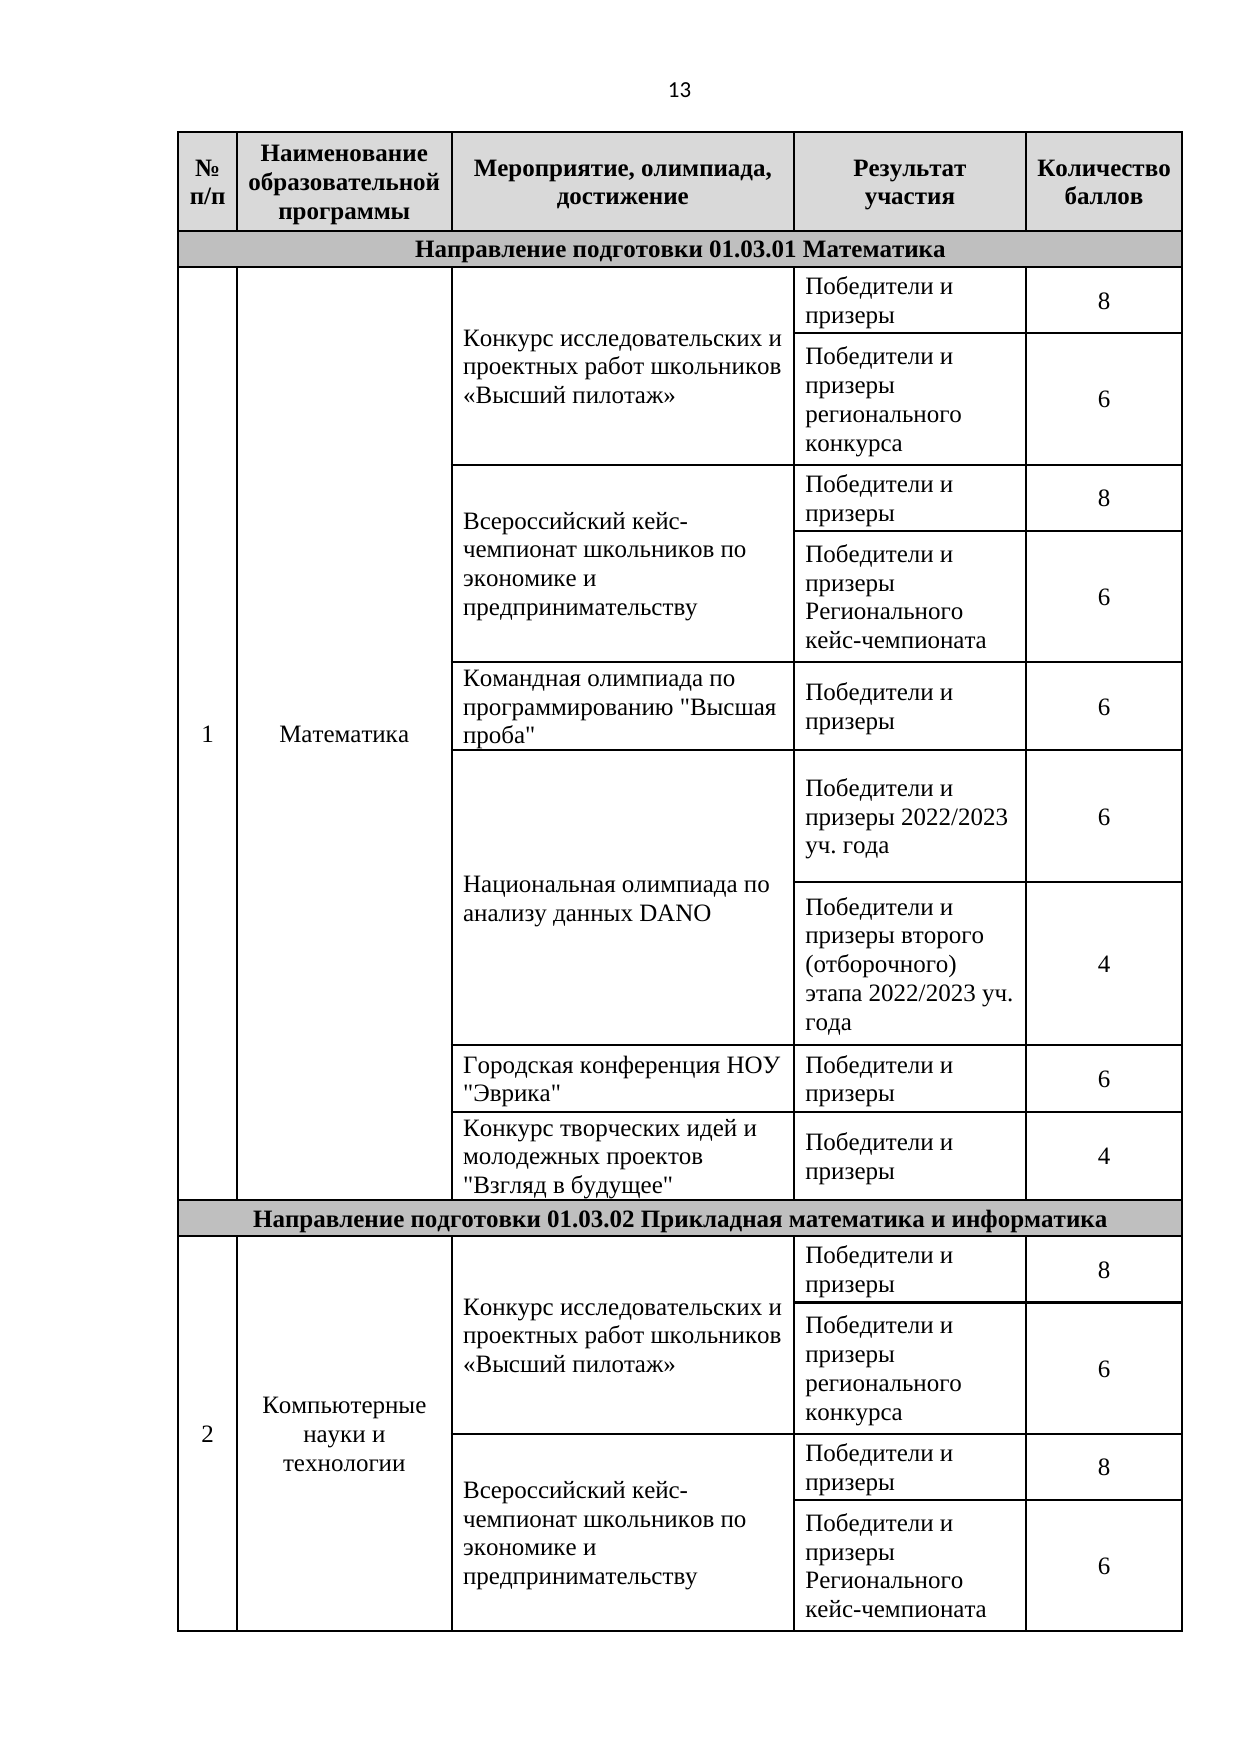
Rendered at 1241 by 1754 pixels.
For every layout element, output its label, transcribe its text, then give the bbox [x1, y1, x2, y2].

table_cell Конкурс исследовательских и проектных работ школьников «Высший пилотаж» [453, 1237, 793, 1433]
table_cell Городская конференция НОУ "Эврика" [453, 1046, 793, 1111]
table_cell 8 [1027, 268, 1181, 332]
table_header Результат участия [795, 133, 1025, 230]
table_cell Победители и призеры [795, 1435, 1025, 1499]
table_cell Победители и призеры Регионального кейс-чемпионата [795, 1501, 1025, 1630]
table_cell 8 [1027, 1237, 1181, 1301]
table_cell Направление подготовки 01.03.01 Математика [179, 232, 1181, 266]
table_cell Победители и призеры [795, 268, 1025, 332]
table_header № п/п [179, 133, 236, 230]
table_header Мероприятие, олимпиада, достижение [453, 133, 793, 230]
table_cell Всероссийский кейс-чемпионат школьников по экономике и предпринимательству [453, 1435, 793, 1630]
table_header Наименование образовательной программы [238, 133, 451, 230]
table_cell 6 [1027, 1501, 1181, 1630]
table_cell Победители и призеры Регионального кейс-чемпионата [795, 532, 1025, 661]
table_cell 6 [1027, 663, 1181, 749]
table_cell Направление подготовки 01.03.02 Прикладная математика и информатика [179, 1201, 1181, 1235]
table_cell 2 [179, 1237, 236, 1630]
table_cell 8 [1027, 466, 1181, 530]
table_cell Победители и призеры [795, 663, 1025, 749]
table_cell Победители и призеры [795, 1113, 1025, 1199]
table_cell Командная олимпиада по программированию "Высшая проба" [453, 663, 793, 749]
table_cell Победители и призеры 2022/2023 уч. года [795, 751, 1025, 881]
table_cell 6 [1027, 751, 1181, 881]
table_cell Конкурс творческих идей и молодежных проектов "Взгляд в будущее" [453, 1113, 793, 1199]
table_cell 8 [1027, 1435, 1181, 1499]
table_header Количество баллов [1027, 133, 1181, 230]
table_cell 6 [1027, 1046, 1181, 1111]
table_cell Победители и призеры регионального конкурса [795, 1304, 1025, 1433]
table_cell 6 [1027, 1304, 1181, 1433]
table_cell 1 [179, 268, 236, 1199]
table_cell 6 [1027, 532, 1181, 661]
table_cell Победители и призеры [795, 1046, 1025, 1111]
table_cell Победители и призеры регионального конкурса [795, 334, 1025, 463]
table_cell 4 [1027, 1113, 1181, 1199]
table_cell 4 [1027, 883, 1181, 1044]
table_cell Всероссийский кейс-чемпионат школьников по экономике и предпринимательству [453, 466, 793, 661]
table_cell 6 [1027, 334, 1181, 463]
table_cell Победители и призеры второго (отборочного) этапа 2022/2023 уч. года [795, 883, 1025, 1044]
table_cell Конкурс исследовательских и проектных работ школьников «Высший пилотаж» [453, 268, 793, 463]
table_cell Компьютерные науки и технологии [238, 1237, 451, 1630]
table_cell Национальная олимпиада по анализу данных DANO [453, 751, 793, 1044]
table_cell Победители и призеры [795, 466, 1025, 530]
table_cell Математика [238, 268, 451, 1199]
table_cell Победители и призеры [795, 1237, 1025, 1301]
